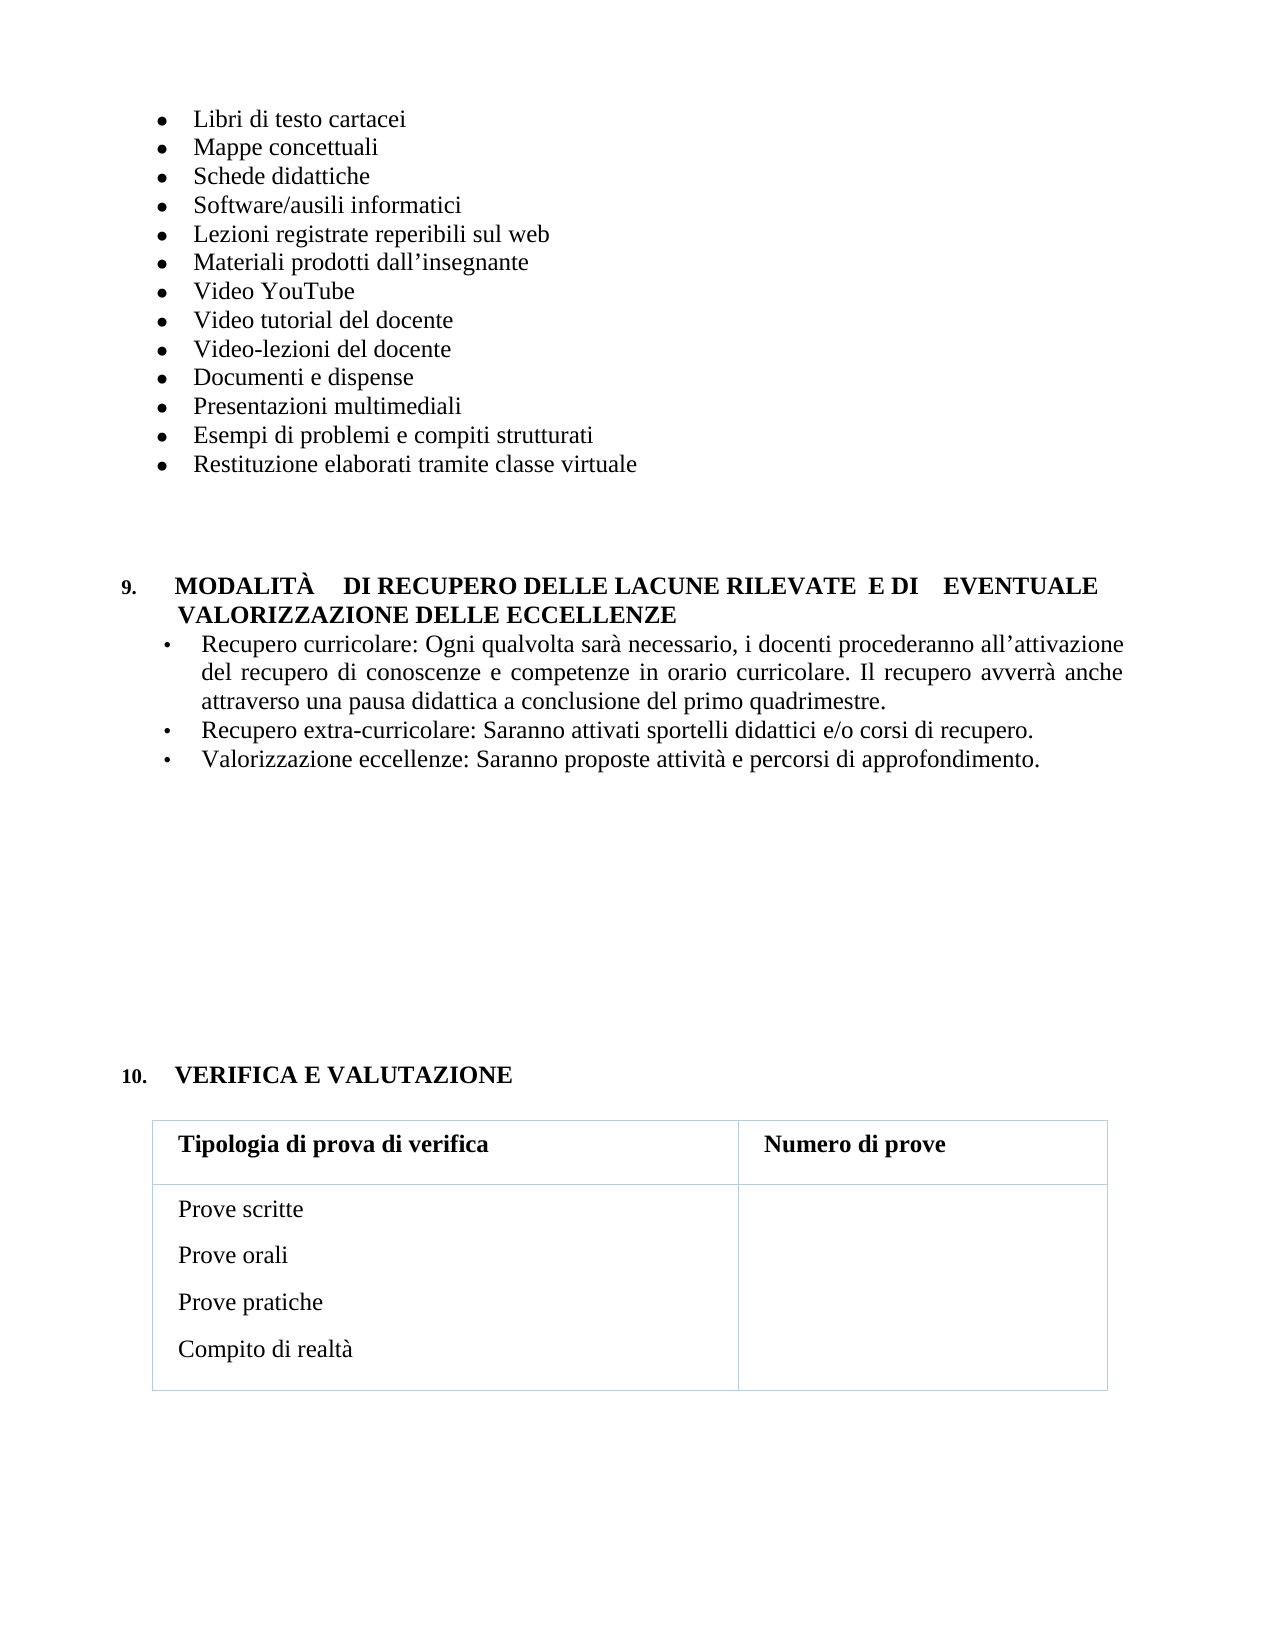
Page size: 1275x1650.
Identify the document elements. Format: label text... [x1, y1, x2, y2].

list Recupero extra-curricolare: Saranno attivati sportelli didattici e/o corsi di recupero. [164, 715, 1124, 744]
list Video YouTube [156, 276, 1157, 305]
list Presentazioni multimediali [156, 391, 1157, 420]
list Libri di testo cartacei [156, 104, 1157, 132]
list Recupero curricolare: Ogni qualvolta sarà necessario, i docenti procederanno all’attivazione del recupero di conoscenze e competenze in orario curricolare. Il recupero avverrà anche attraverso una pausa didattica a conclusione del primo quadrimestre. [164, 629, 1124, 715]
list Esempi di problemi e compiti strutturati [156, 420, 1157, 449]
list Software/ausili informatici [156, 190, 1157, 219]
list VERIFICA E VALUTAZIONE [121, 1060, 1157, 1089]
list Video tutorial del docente [156, 305, 1157, 334]
table_header Tipologia di prova di verifica [153, 1121, 738, 1184]
list MODALITÀ DI RECUPERO DELLE LACUNE RILEVATE E DI EVENTUALE VALORIZZAZIONE DELLE ECCELLENZE [121, 571, 1157, 629]
list Mappe concettuali [156, 132, 1157, 161]
list Schede didattiche [156, 161, 1157, 190]
list Restituzione elaborati tramite classe virtuale [156, 449, 1157, 477]
list Materiali prodotti dall’insegnante [156, 247, 1157, 276]
table_cell [739, 1185, 1107, 1389]
list Video-lezioni del docente [156, 334, 1157, 362]
table_cell Prove scritte Prove orali Prove pratiche Compito di realtà [153, 1185, 738, 1389]
list Valorizzazione eccellenze: Saranno proposte attività e percorsi di approfondimento. [164, 744, 1124, 772]
list Documenti e dispense [156, 362, 1157, 391]
list Lezioni registrate reperibili sul web [156, 219, 1157, 247]
table_header Numero di prove [739, 1121, 1107, 1184]
